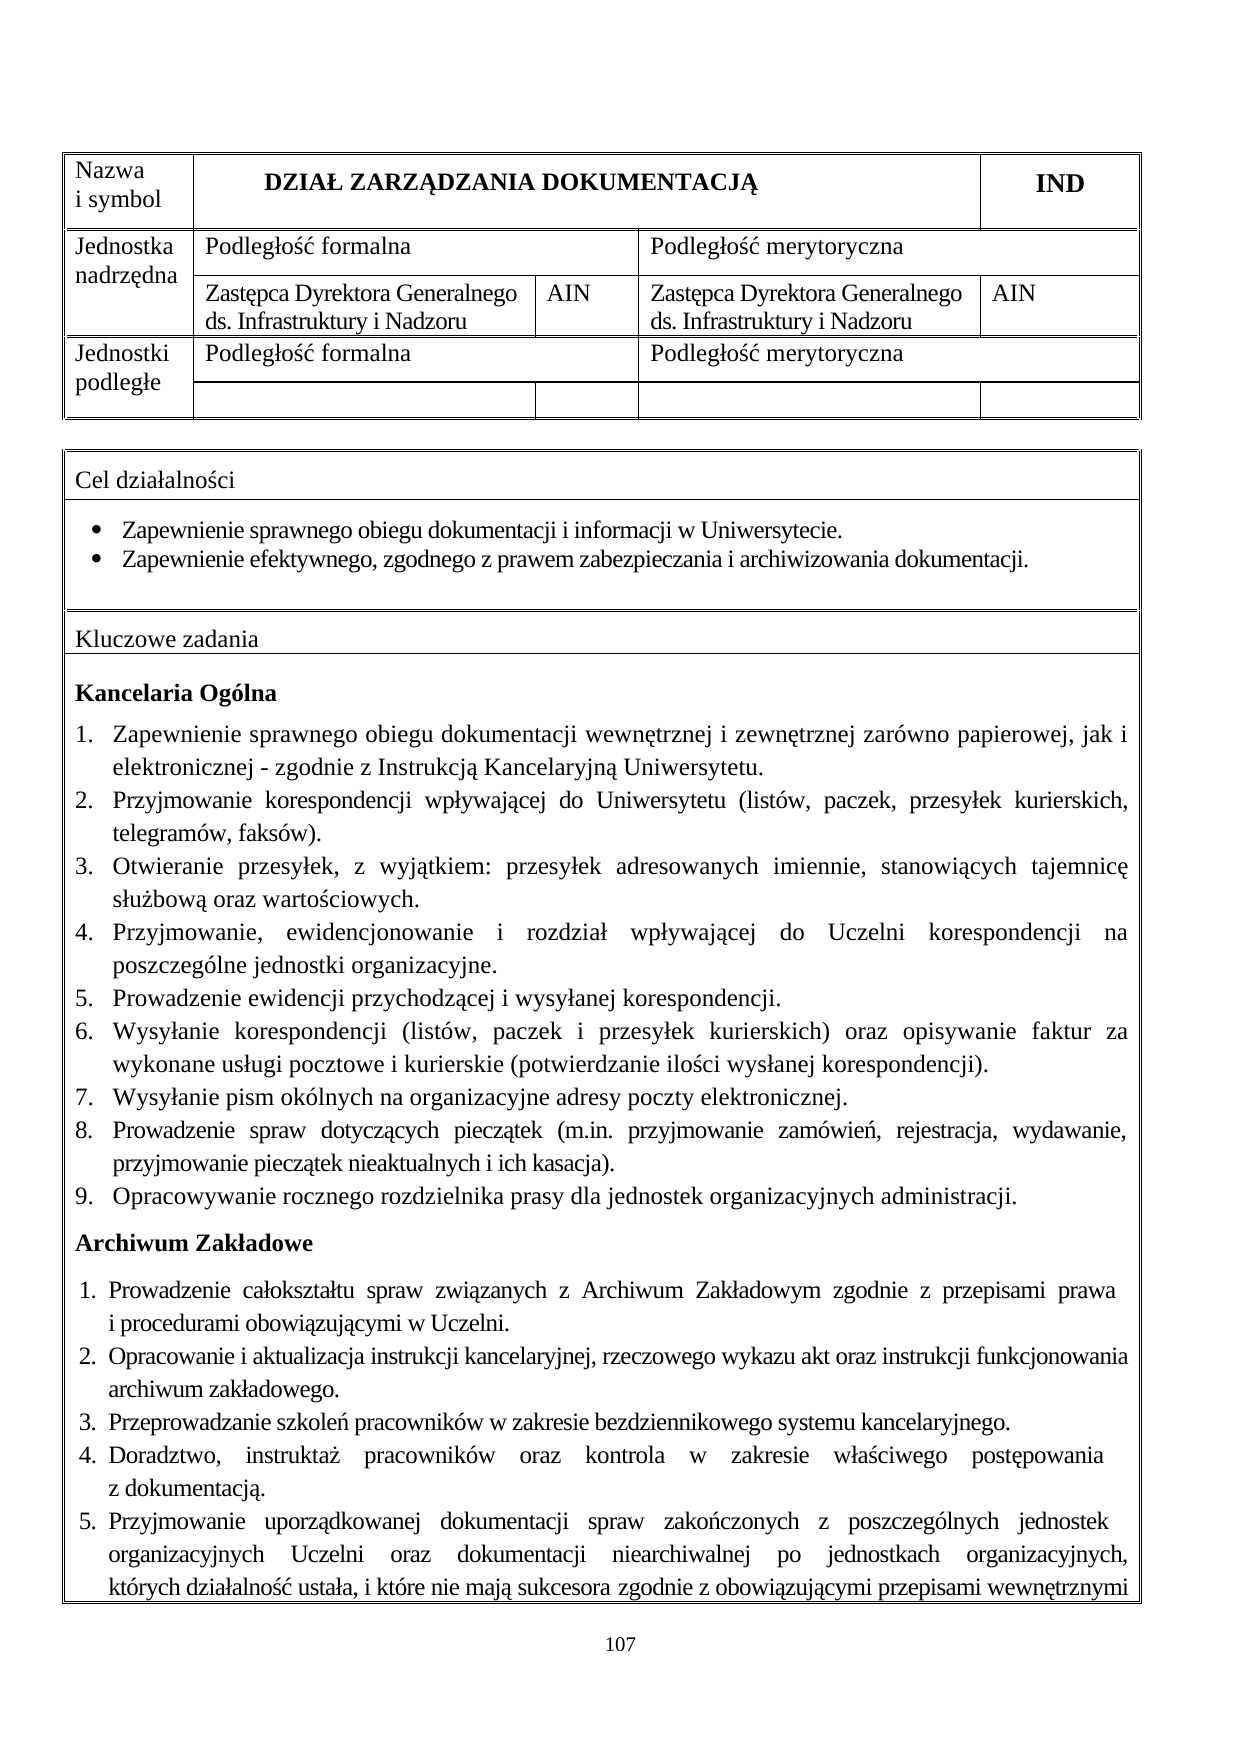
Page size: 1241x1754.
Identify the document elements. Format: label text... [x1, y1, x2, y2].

table_cell Cel działalności [64, 449, 1140, 498]
table_cell AIN [981, 276, 1139, 335]
table_cell AIN [536, 276, 638, 335]
table_cell Podległość formalna [194, 231, 638, 274]
table_cell Jednostki podległe [64, 335, 193, 417]
table_cell [194, 383, 535, 417]
table_cell Podległość formalna [194, 338, 638, 381]
table_cell Jednostka nadrzędna [64, 228, 193, 335]
table_header IND [981, 155, 1139, 228]
table_header DZIAŁ ZARZĄDZANIA DOKUMENTACJĄ [194, 155, 980, 228]
table_cell Kluczowe zadania [65, 609, 1139, 652]
table_cell Podległość merytoryczna [639, 228, 1140, 274]
table_header Nazwa i symbol [65, 155, 193, 228]
table_cell [536, 383, 638, 417]
table_cell Podległość merytoryczna [639, 335, 1140, 381]
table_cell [65, 654, 1139, 1601]
table_cell [981, 383, 1139, 417]
table_cell [64, 417, 1140, 448]
table_cell Zastępca Dyrektora Generalnego ds. Infrastruktury i Nadzoru [639, 276, 980, 335]
table_cell Zapewnienie sprawnego obiegu dokumentacji i informacji w Uniwersytecie. Zapewnienie efektywnego, zgodnego z prawem zabezpieczania i archiwizowania dokumentacji. [65, 500, 1139, 608]
table_cell Zastępca Dyrektora Generalnego ds. Infrastruktury i Nadzoru [194, 276, 535, 335]
table_cell [639, 383, 980, 417]
